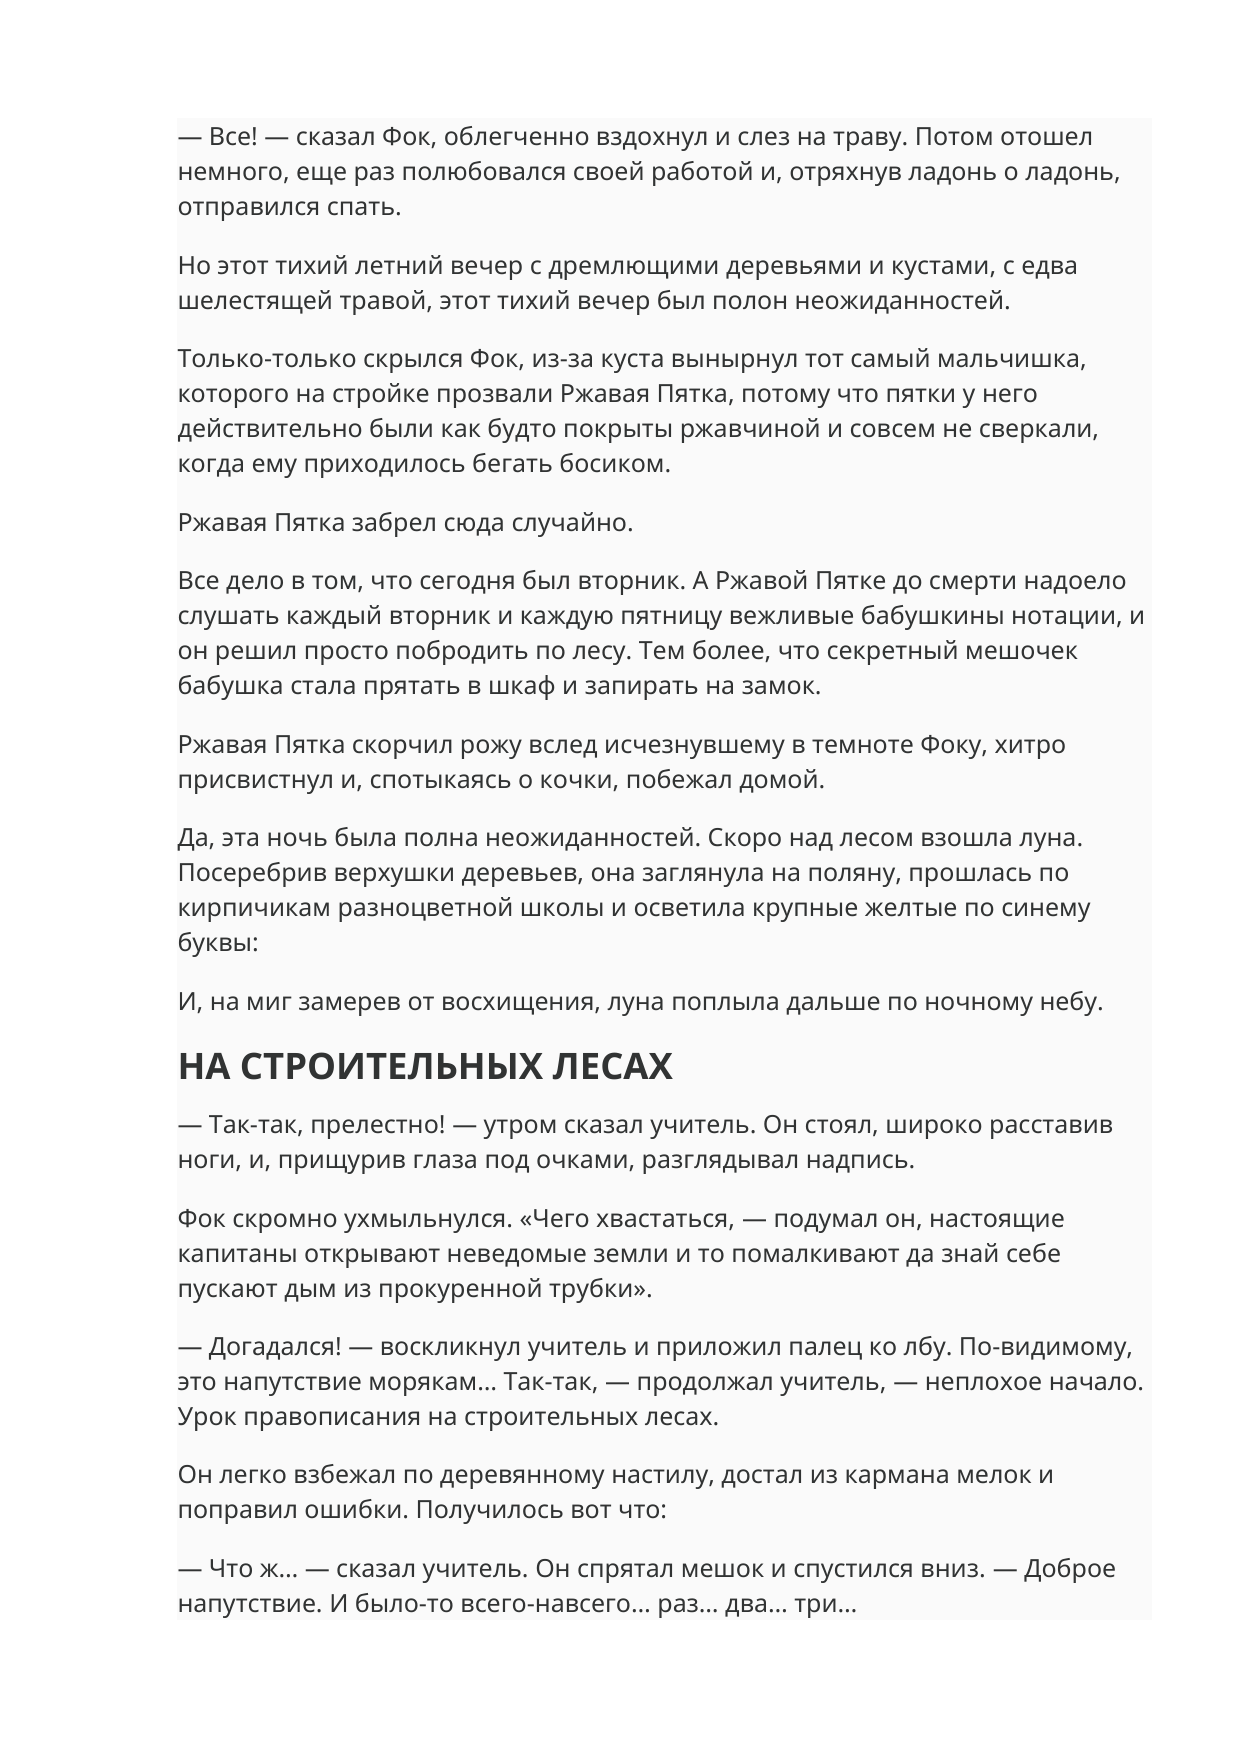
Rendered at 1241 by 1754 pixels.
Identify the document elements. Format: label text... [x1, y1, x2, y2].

text НА СТРОИТЕЛЬНЫХ ЛЕСАХ [177, 1041, 1152, 1090]
text — Все! — сказал Фок, облегченно вздохнул и слез на траву. Потом отошел немного, еще раз полюбовался своей работой и, отряхнув ладонь о ладонь, отправился спать. [177, 118, 1152, 223]
text Но этот тихий летний вечер с дремлющими деревьями и кустами, с едва шелестящей травой, этот тихий вечер был полон неожиданностей. [177, 247, 1152, 317]
text Он легко взбежал по деревянному настилу, достал из кармана мелок и поправил ошибки. Получилось вот что: [177, 1456, 1152, 1526]
text И, на миг замерев от восхищения, луна поплыла дальше по ночному небу. [177, 982, 1152, 1017]
text Все дело в том, что сегодня был вторник. А Ржавой Пятке до смерти надоело слушать каждый вторник и каждую пятницу вежливые бабушкины нотации, и он решил просто побродить по лесу. Тем более, что секретный мешочек бабушка стала прятать в шкаф и запирать на замок. [177, 562, 1152, 702]
text — Что ж… — сказал учитель. Он спрятал мешок и спустился вниз. — Доброе напутствие. И было-то всего-навсего… раз… два… три… [177, 1550, 1152, 1620]
text Ржавая Пятка скорчил рожу вслед исчезнувшему в темноте Фоку, хитро присвистнул и, спотыкаясь о кочки, побежал домой. [177, 725, 1152, 795]
text Фок скромно ухмыльнулся. «Чего хвастаться, — подумал он, настоящие капитаны открывают неведомые земли и то помалкивают да знай себе пускают дым из прокуренной трубки». [177, 1199, 1152, 1304]
text Да, эта ночь была полна неожиданностей. Скоро над лесом взошла луна. Посеребрив верхушки деревьев, она заглянула на поляну, прошлась по кирпичикам разноцветной школы и осветила крупные желтые по синему буквы: [177, 819, 1152, 959]
text Только-только скрылся Фок, из-за куста вынырнул тот самый мальчишка, которого на стройке прозвали Ржавая Пятка, потому что пятки у него действительно были как будто покрыты ржавчиной и совсем не сверкали, когда ему приходилось бегать босиком. [177, 340, 1152, 480]
text Ржавая Пятка забрел сюда случайно. [177, 503, 1152, 538]
text — Догадался! — воскликнул учитель и приложил палец ко лбу. По-видимому, это напутствие морякам… Так-так, — продолжал учитель, — неплохое начало. Урок правописания на строительных лесах. [177, 1328, 1152, 1433]
text — Так-так, прелестно! — утром сказал учитель. Он стоял, широко расставив ноги, и, прищурив глаза под очками, разглядывал надпись. [177, 1106, 1152, 1176]
